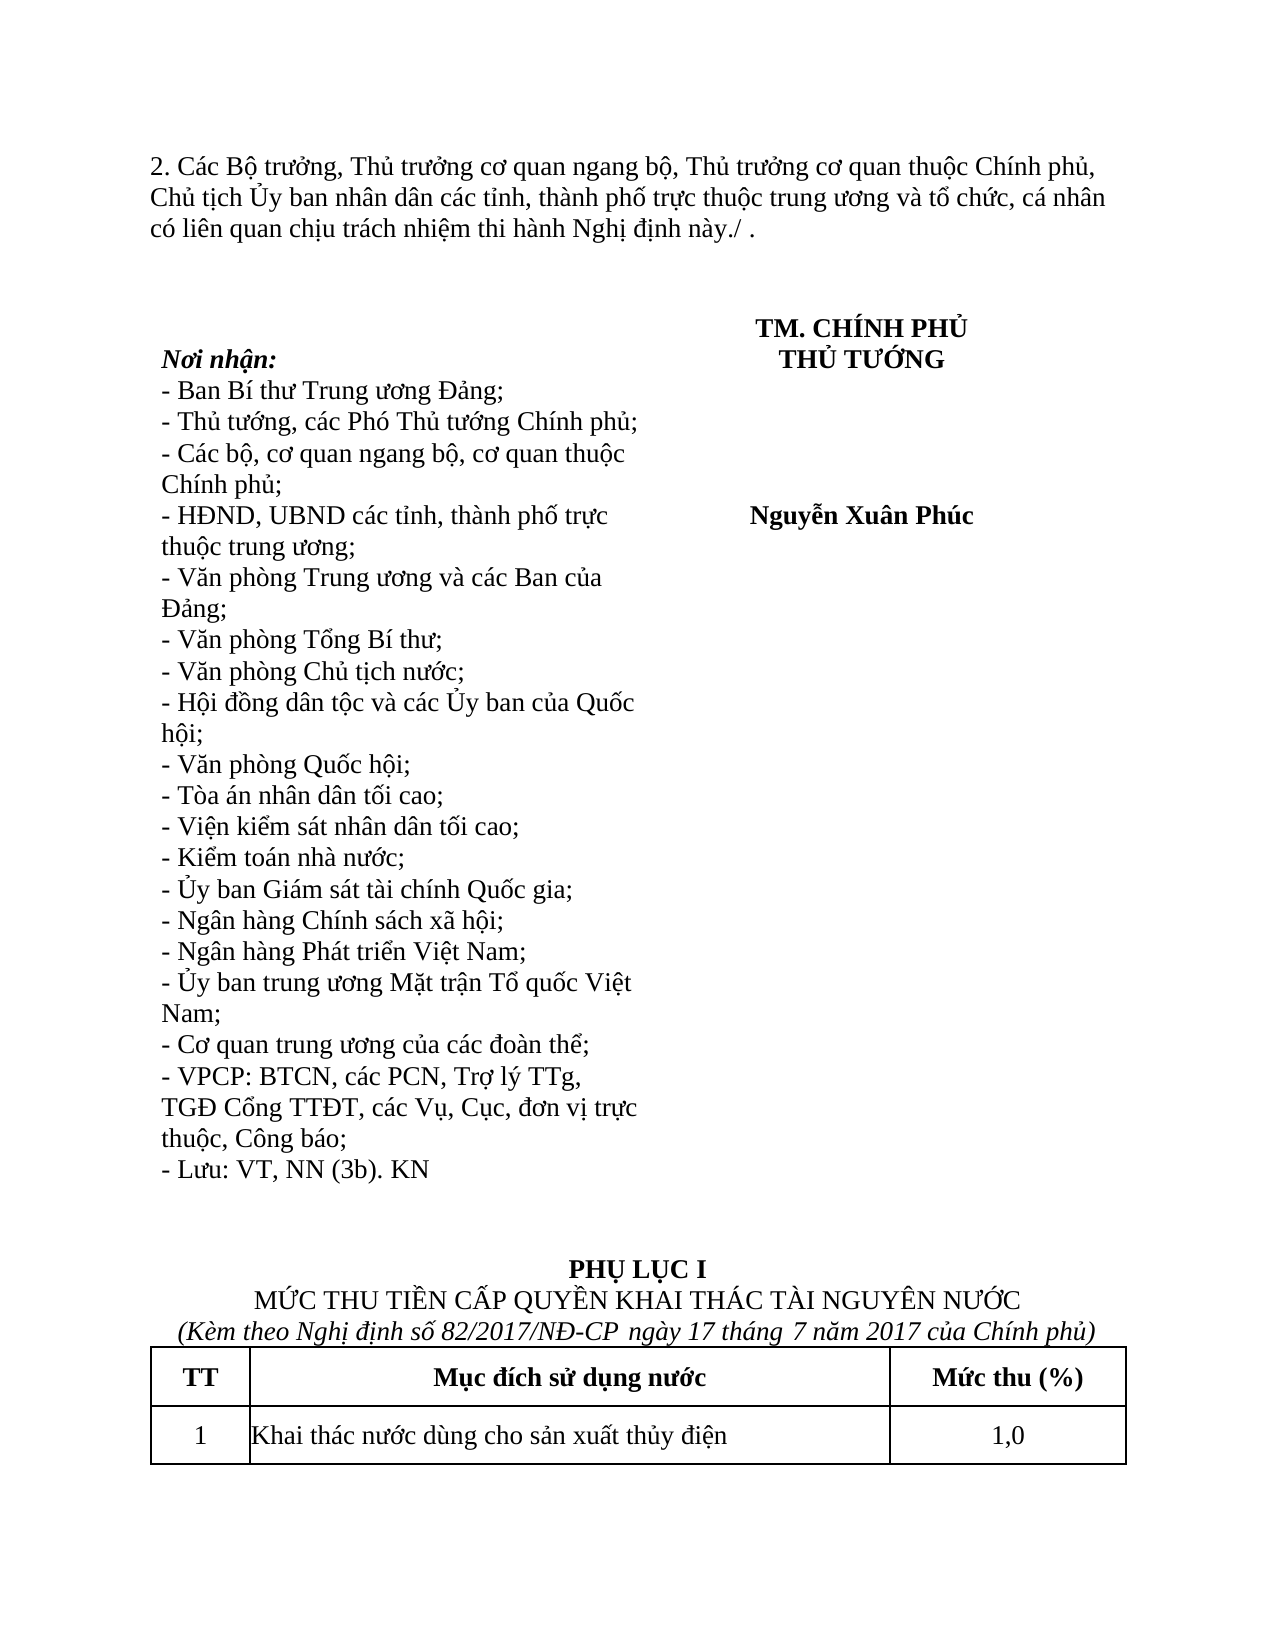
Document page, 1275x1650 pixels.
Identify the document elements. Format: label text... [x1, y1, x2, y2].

table_header Mục đích sử dụng nước [251, 1348, 889, 1404]
table_header TM. CHÍNH PHỦ THỦ TƯỚNG Nguyễn Xuân Phúc [651, 300, 1072, 1197]
table_cell Khai thác nước dùng cho sản xuất thủy điện [251, 1407, 889, 1463]
table_header TT [152, 1348, 249, 1404]
table_cell 1,0 [891, 1407, 1125, 1463]
text MỨC THU TIỀN CẤP QUYỀN KHAI THÁC TÀI NGUYÊN NƯỚC (Kèm theo Nghị định số 82/2017/NĐ-CP ngày 17 tháng 7 năm 2017 của Chính phủ) [150, 1284, 1125, 1346]
text 2. Các Bộ trưởng, Thủ trưởng cơ quan ngang bộ, Thủ trưởng cơ quan thuộc Chính phủ, Chủ tịch Ủy ban nhân dân các tỉnh, thành phố trực thuộc trung ương và tổ chức, cá nhân có liên quan chịu trách nhiệm thi hành Nghị định này./ . [150, 150, 1125, 243]
table_header Nơi nhận: - Ban Bí thư Trung ương Đảng; - Thủ tướng, các Phó Thủ tướng Chính phủ; - Các bộ, cơ quan ngang bộ, cơ quan thuộc Chính phủ; - HĐND, UBND các tỉnh, thành phố trực thuộc trung ương; - Văn phòng Trung ương và các Ban của Đảng; - Văn phòng Tổng Bí thư; - Văn phòng Chủ tịch nước; - Hội đồng dân tộc và các Ủy ban của Quốc hội; - Văn phòng Quốc hội; - Tòa án nhân dân tối cao; - Viện kiểm sát nhân dân tối cao; - Kiểm toán nhà nước; - Ủy ban Giám sát tài chính Quốc gia; - Ngân hàng Chính sách xã hội; - Ngân hàng Phát triển Việt Nam; - Ủy ban trung ương Mặt trận Tổ quốc Việt Nam; - Cơ quan trung ương của các đoàn thể; - VPCP: BTCN, các PCN, Trợ lý TTg, TGĐ Cổng TTĐT, các Vụ, Cục, đơn vị trực thuộc, Công báo; - Lưu: VT, NN (3b). KN [150, 300, 651, 1197]
table_header Mức thu (%) [891, 1348, 1125, 1404]
text PHỤ LỤC I [150, 1253, 1125, 1284]
table_cell 1 [152, 1407, 249, 1463]
